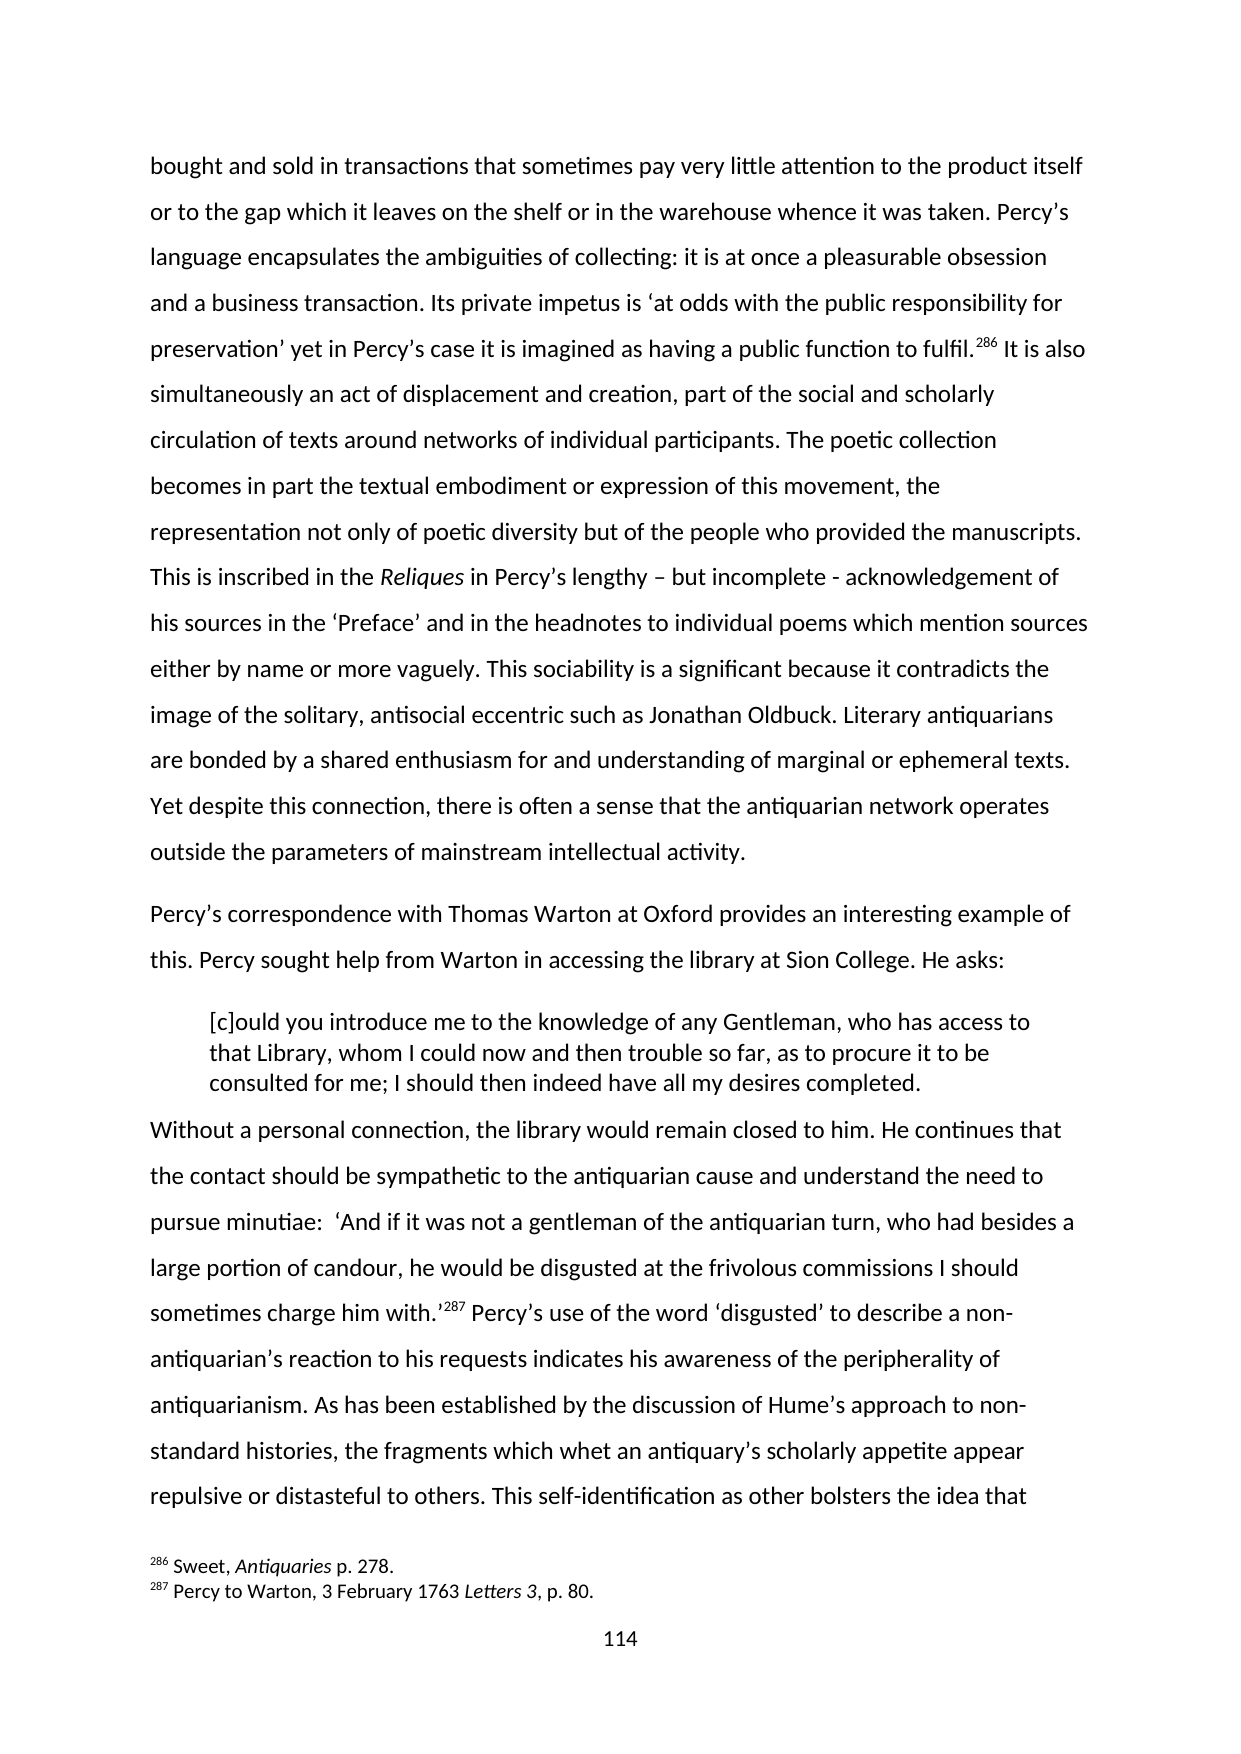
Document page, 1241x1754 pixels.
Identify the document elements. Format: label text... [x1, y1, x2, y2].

text [c]ould you introduce me to the knowledge of any Gentleman, who has access to that Library, whom I could now and then trouble so far, as to procure it to be consulted for me; I should then indeed have all my desires completed. [209, 1006, 1031, 1098]
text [150, 150, 1090, 866]
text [150, 1115, 1090, 1511]
text Percy’s correspondence with Thomas Warton at Oxford provides an interesting example of this. Percy sought help from Warton in accessing the library at Sion College. He asks: [150, 898, 1090, 974]
